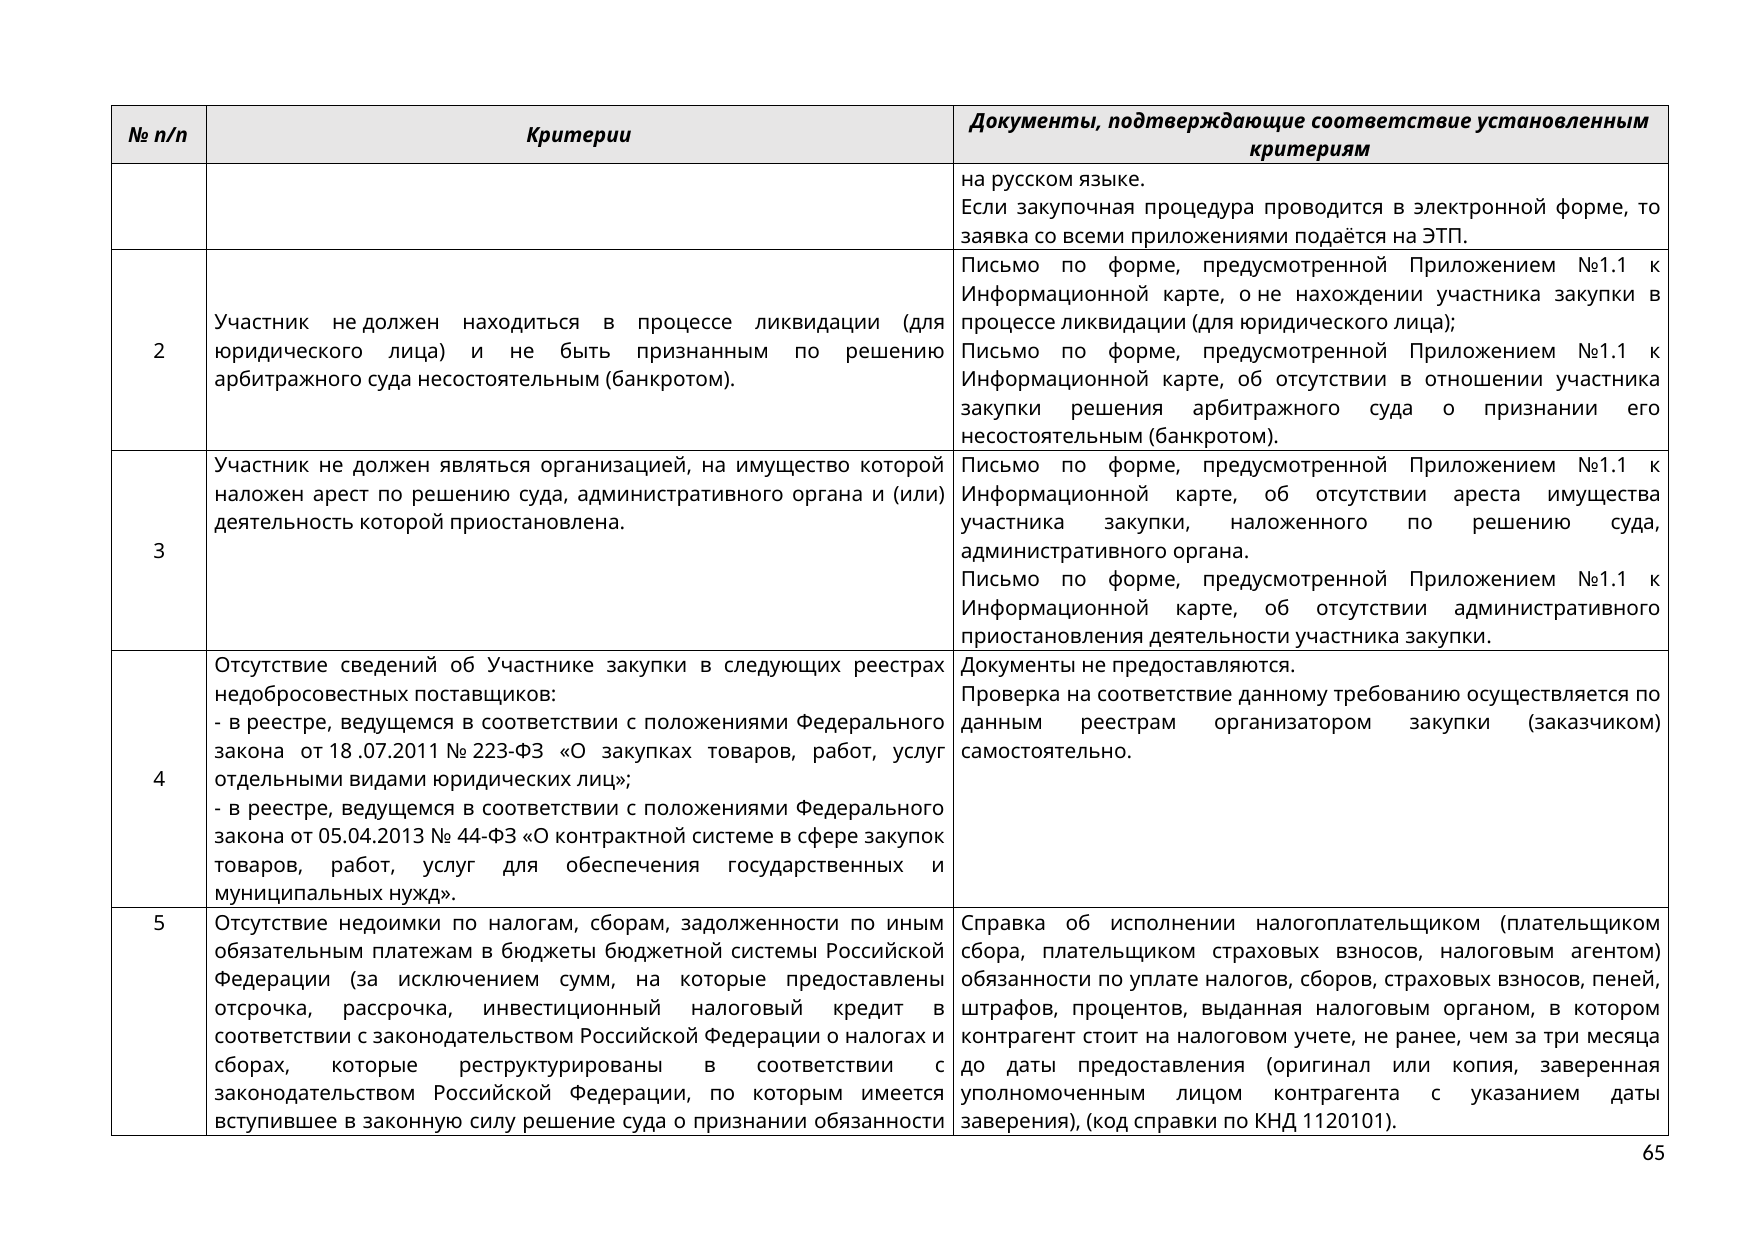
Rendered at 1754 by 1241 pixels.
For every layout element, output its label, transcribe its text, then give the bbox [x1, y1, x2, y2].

table_header Критерии [207, 106, 953, 163]
table_cell Отсутствие сведений об Участнике закупки в следующих реестрах недобросовестных поставщиков: - в реестре, ведущемся в соответствии с положениями Федерального закона от 18 .07.2011 № 223-ФЗ «О закупках товаров, работ, услуг отдельными видами юридических лиц»; - в реестре, ведущемся в соответствии с положениями Федерального закона от 05.04.2013 № 44-ФЗ «О контрактной системе в сфере закупок товаров, работ, услуг для обеспечения государственных и муниципальных нужд». [207, 651, 953, 907]
table_cell 2 [112, 250, 206, 449]
table_cell 3 [112, 451, 206, 649]
table_header Документы, подтверждающие соответствие установленным критериям [954, 106, 1668, 163]
table_cell Документы не предоставляются. Проверка на соответствие данному требованию осуществляется по данным реестрам организатором закупки (заказчиком) самостоятельно. [954, 651, 1668, 907]
table_cell Письмо по форме, предусмотренной Приложением №1.1 к Информационной карте, об отсутствии ареста имущества участника закупки, наложенного по решению суда, административного органа. Письмо по форме, предусмотренной Приложением №1.1 к Информационной карте, об отсутствии административного приостановления деятельности участника закупки. [954, 451, 1668, 649]
table_cell 1 [112, 164, 206, 249]
table_cell 5 [112, 908, 206, 1135]
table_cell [954, 164, 1668, 249]
table_cell 4 [112, 651, 206, 907]
table_cell Письмо по форме, предусмотренной Приложением №1.1 к Информационной карте, о не нахождении участника закупки в процессе ликвидации (для юридического лица); Письмо по форме, предусмотренной Приложением №1.1 к Информационной карте, об отсутствии в отношении участника закупки решения арбитражного суда о признании его несостоятельным (банкротом). [954, 250, 1668, 449]
table_cell Участник не должен являться организацией, на имущество которой наложен арест по решению суда, административного органа и (или) деятельность которой приостановлена. [207, 451, 953, 649]
table_cell Участник не должен находиться в процессе ликвидации (для юридического лица) и не быть признанным по решению арбитражного суда несостоятельным (банкротом). [207, 250, 953, 449]
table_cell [207, 164, 953, 249]
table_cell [207, 908, 953, 1135]
table_header № п/п [112, 106, 206, 163]
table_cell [954, 908, 1668, 1135]
